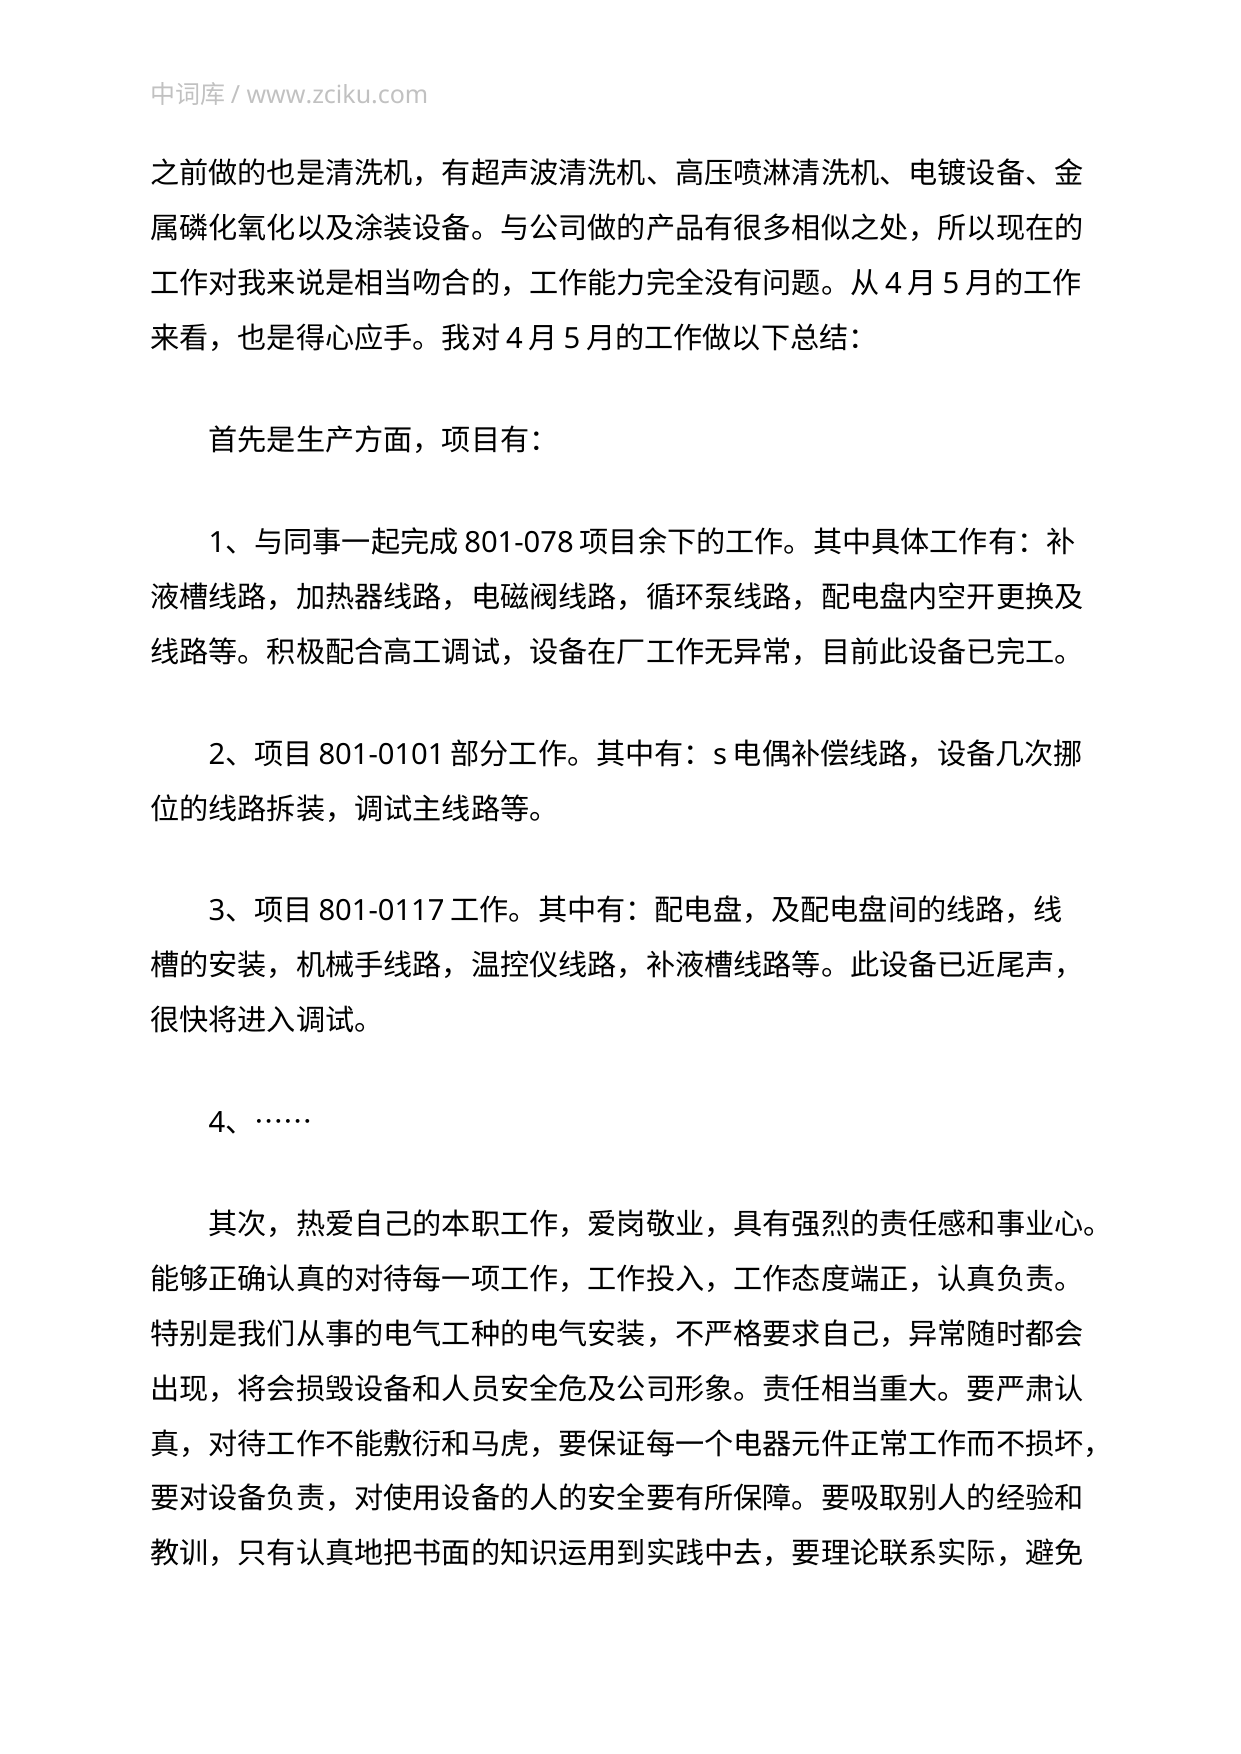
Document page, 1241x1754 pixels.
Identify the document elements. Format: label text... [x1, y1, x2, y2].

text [150, 150, 1090, 357]
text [150, 1201, 1090, 1572]
text 1、与同事一起完成801-078项目余下的工作。其中具体工作有：补液槽线路，加热器线路，电磁阀线路，循环泵线路，配电盘内空开更换及线路等。积极配合高工调试，设备在厂工作无异常，目前此设备已完工。 [150, 518, 1090, 671]
text 4、…… [150, 1099, 1090, 1141]
text 首先是生产方面，项目有： [150, 417, 1090, 459]
text 3、项目801-0117工作。其中有：配电盘，及配电盘间的线路，线槽的安装，机械手线路，温控仪线路，补液槽线路等。此设备已近尾声，很快将进入调试。 [150, 887, 1090, 1039]
text 2、项目801-0101部分工作。其中有：s电偶补偿线路，设备几次挪位的线路拆装，调试主线路等。 [150, 730, 1090, 827]
